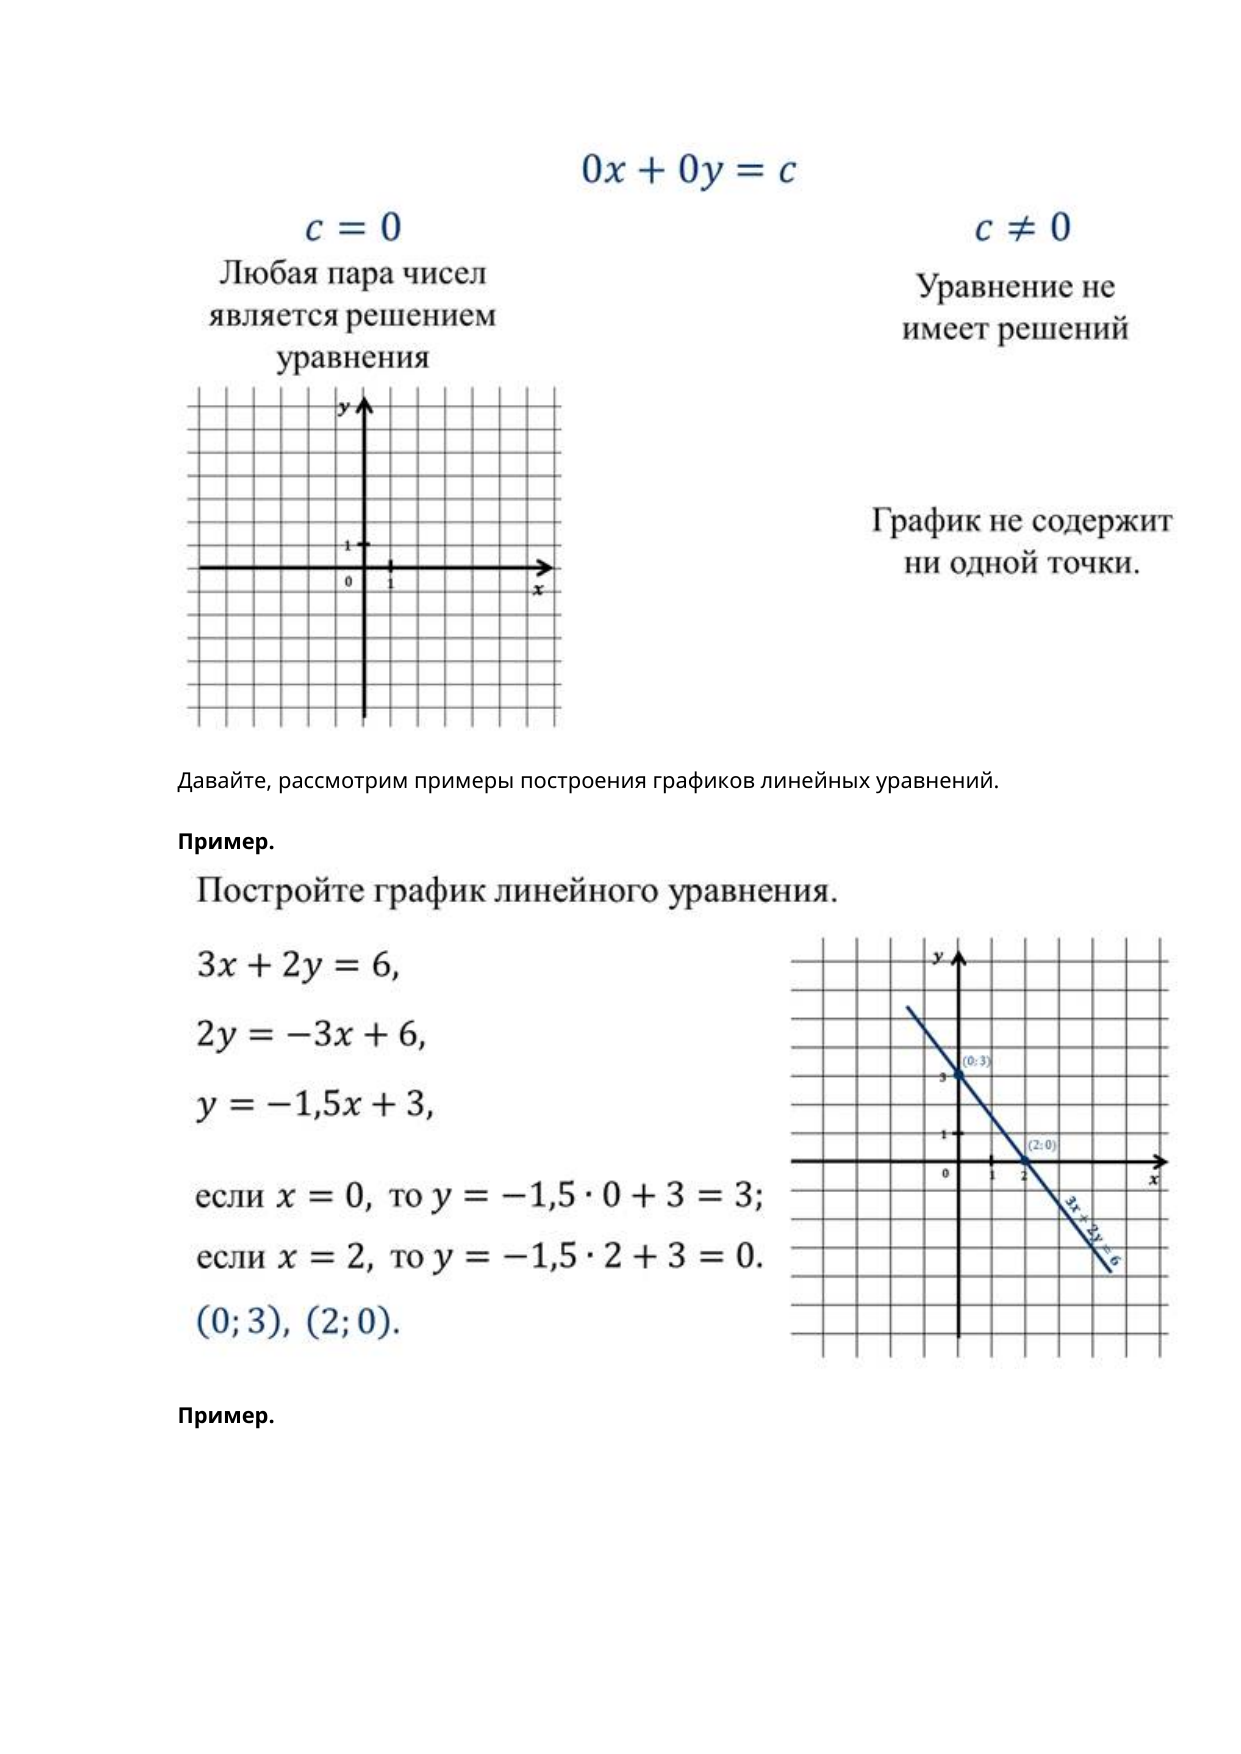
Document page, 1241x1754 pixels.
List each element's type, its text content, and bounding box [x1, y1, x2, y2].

text Пример. [177, 826, 1152, 855]
text Пример. [177, 1399, 1152, 1429]
picture [177, 855, 1187, 1369]
text Давайте, рассмотрим примеры построения графиков линейных уравнений. [177, 765, 1152, 795]
picture [177, 118, 1187, 734]
